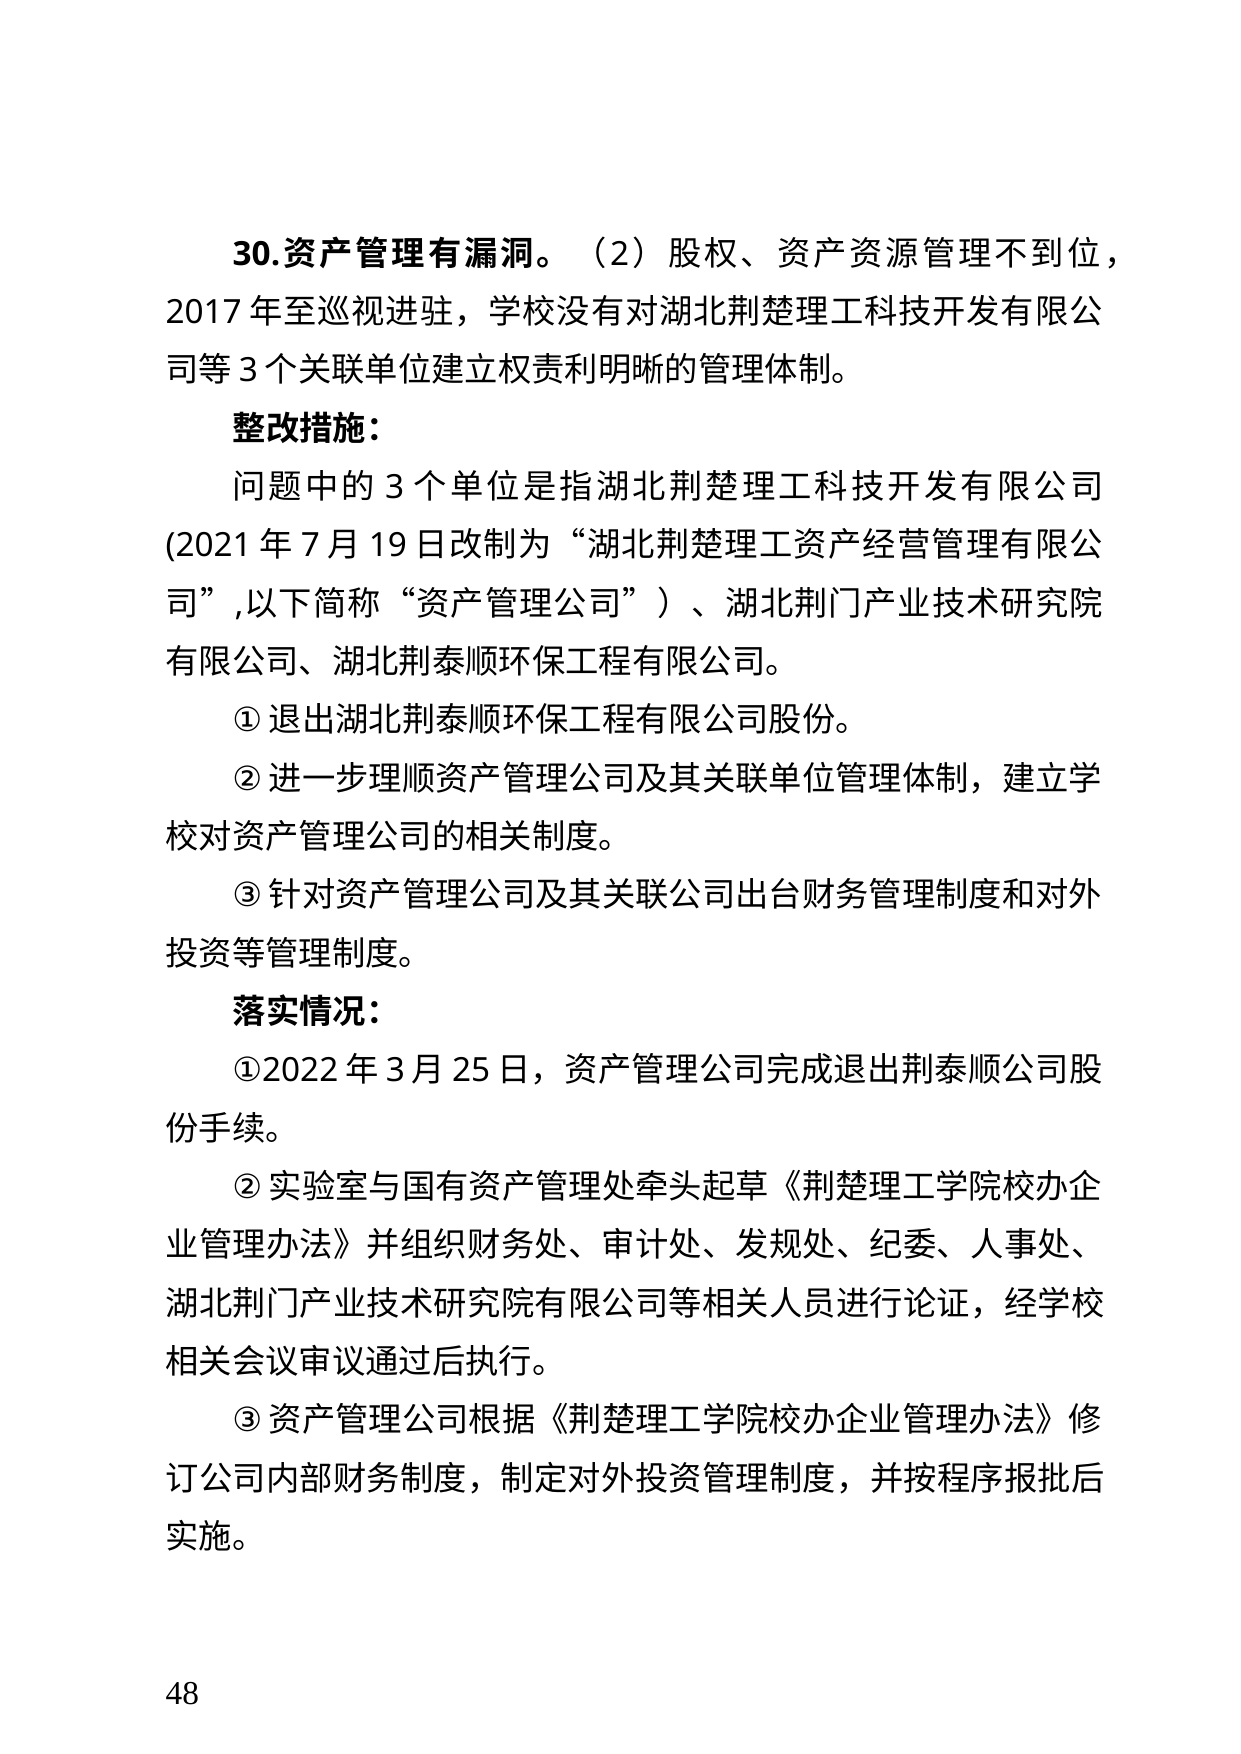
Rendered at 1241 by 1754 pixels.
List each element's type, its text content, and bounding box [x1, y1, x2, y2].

text 落实情况： [165, 977, 1104, 1035]
text ①2022年3月25日，资产管理公司完成退出荆泰顺公司股份手续。 [165, 1035, 1104, 1152]
text ③针对资产管理公司及其关联公司出台财务管理制度和对外投资等管理制度。 [165, 860, 1104, 977]
text ②实验室与国有资产管理处牵头起草《荆楚理工学院校办企业管理办法》并组织财务处、审计处、发规处、纪委、人事处、湖北荆门产业技术研究院有限公司等相关人员进行论证，经学校相关会议审议通过后执行。 [165, 1152, 1104, 1385]
text ③资产管理公司根据《荆楚理工学院校办企业管理办法》修订公司内部财务制度，制定对外投资管理制度，并按程序报批后实施。 [165, 1385, 1104, 1560]
text 整改措施： [165, 393, 1104, 452]
text 问题中的3个单位是指湖北荆楚理工科技开发有限公司(2021年7月19日改制为“湖北荆楚理工资产经营管理有限公司”,以下简称“资产管理公司”）、湖北荆门产业技术研究院有限公司、湖北荆泰顺环保工程有限公司。 [165, 452, 1104, 685]
text 30.资产管理有漏洞。（2）股权、资产资源管理不到位，2017年至巡视进驻，学校没有对湖北荆楚理工科技开发有限公司等3个关联单位建立权责利明晰的管理体制。 [165, 218, 1104, 393]
text ①退出湖北荆泰顺环保工程有限公司股份。 [165, 685, 1104, 743]
text ②进一步理顺资产管理公司及其关联单位管理体制，建立学校对资产管理公司的相关制度。 [165, 743, 1104, 860]
